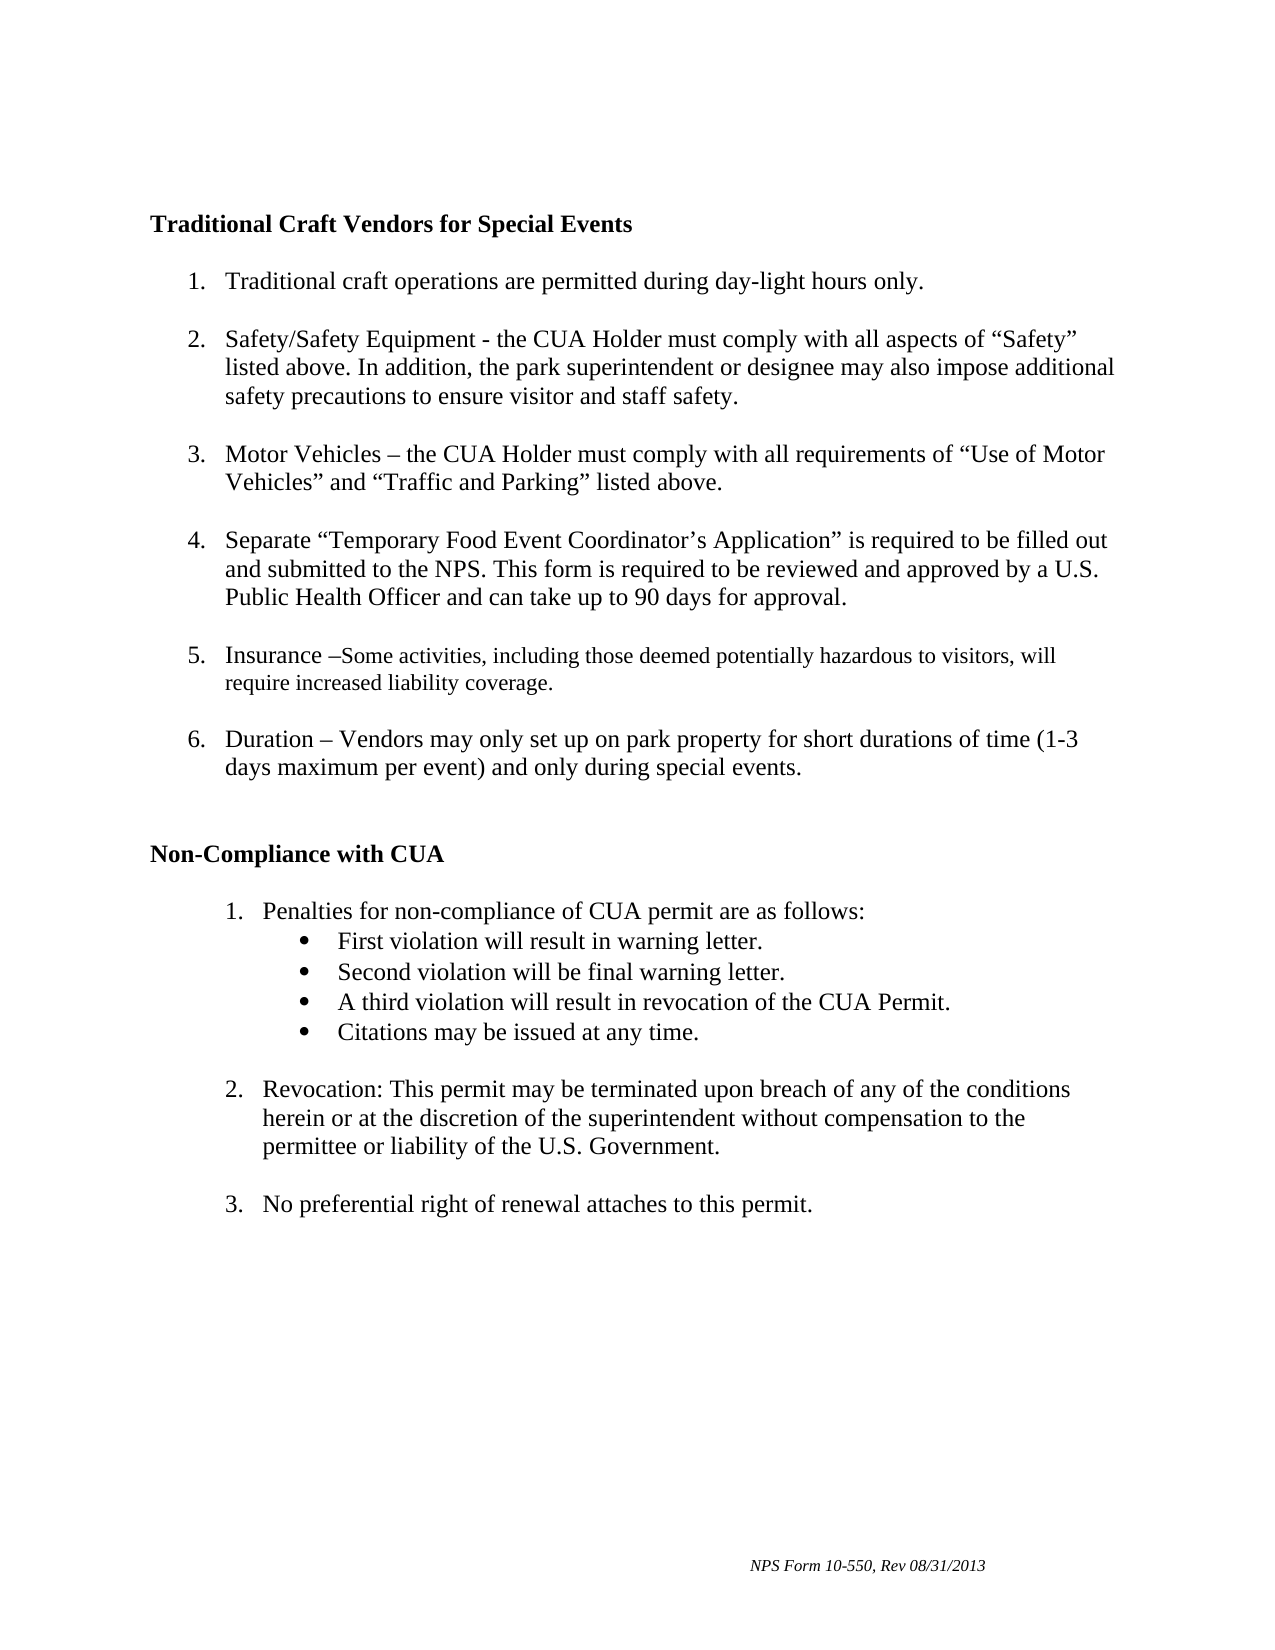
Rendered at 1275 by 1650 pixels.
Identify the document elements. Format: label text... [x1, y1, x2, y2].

list No preferential right of renewal attaches to this permit. [225, 1189, 1127, 1218]
subtitle Non-Compliance with CUA [150, 839, 1127, 868]
list Motor Vehicles – the CUA Holder must comply with all requirements of “Use of Motor Vehicles” and “Traffic and Parking” listed above. [187, 439, 1106, 496]
list A third violation will result in revocation of the CUA Permit. [300, 986, 1127, 1017]
list Penalties for non-compliance of CUA permit are as follows: [225, 896, 1127, 925]
list Citations may be issued at any time. [300, 1017, 1127, 1045]
subtitle Traditional Craft Vendors for Special Events [150, 209, 1127, 238]
list First violation will result in warning letter. [300, 925, 1127, 956]
list Safety/Safety Equipment - the CUA Holder must comply with all aspects of “Safety” listed above. In addition, the park superintendent or designee may also impose additional safety precautions to ensure visitor and staff safety. [187, 324, 1116, 410]
list Insurance –Some activities, including those deemed potentially hazardous to visitors, will require increased liability coverage. [187, 640, 1057, 695]
list Separate “Temporary Food Event Coordinator’s Application” is required to be filled out and submitted to the NPS. This form is required to be reviewed and approved by a U.S. Public Health Officer and can take up to 90 days for approval. [187, 525, 1107, 611]
list Traditional craft operations are permitted during day-light hours only. [187, 266, 1127, 295]
list Revocation: This permit may be terminated upon breach of any of the conditions herein or at the discretion of the superintendent without compensation to the permittee or liability of the U.S. Government. [225, 1074, 1071, 1160]
list Second violation will be final warning letter. [300, 956, 1127, 986]
list Duration – Vendors may only set up on park property for short durations of time (1-3 days maximum per event) and only during special events. [187, 724, 1079, 781]
